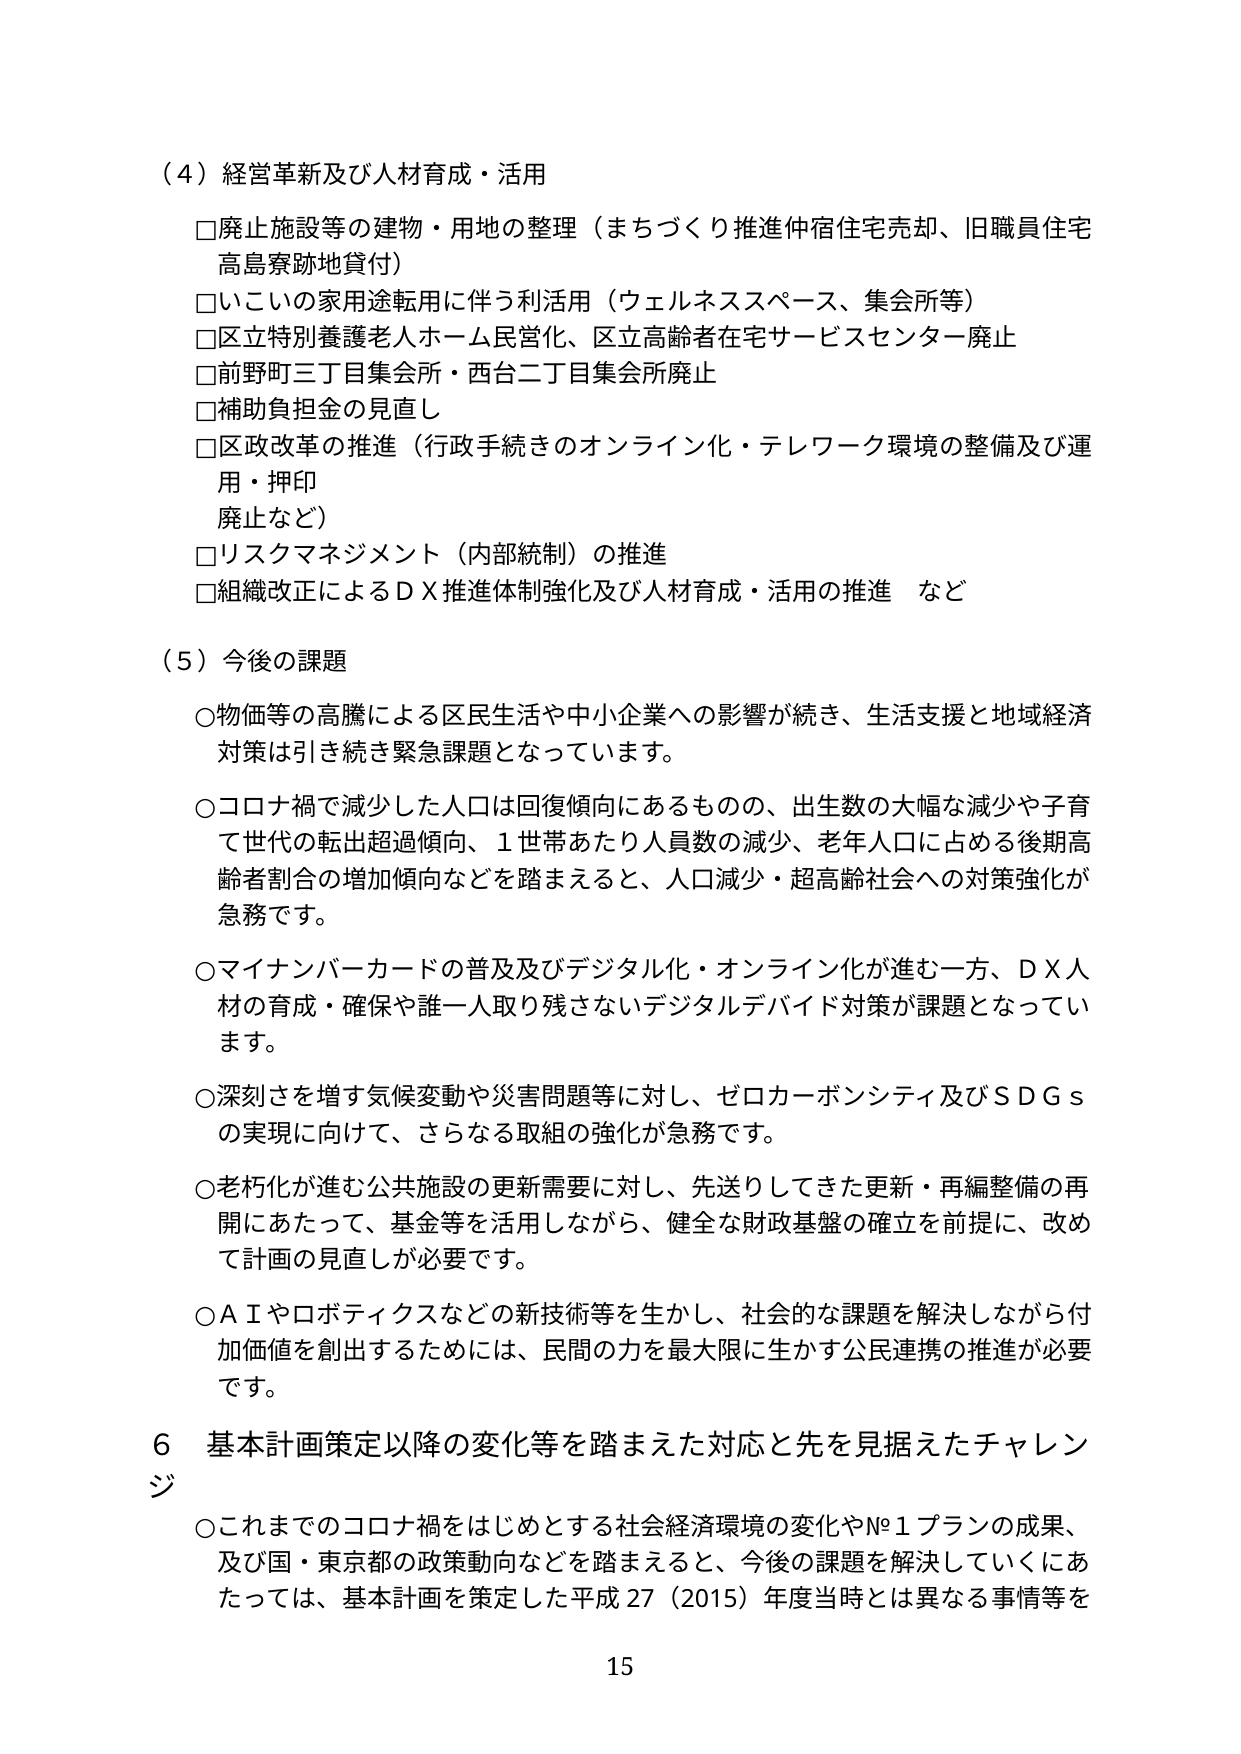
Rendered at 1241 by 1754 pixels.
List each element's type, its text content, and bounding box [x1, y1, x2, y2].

text □いこいの家用途転用に伴う利活用（ウェルネススペース、集会所等） [148, 281, 1092, 317]
text （５）今後の課題 [148, 641, 1092, 678]
text □補助負担金の見直し [148, 390, 1092, 426]
text □リスクマネジメント（内部統制）の推進 [148, 535, 1092, 571]
text □廃止施設等の建物・用地の整理（まちづくり推進仲宿住宅売却、旧職員住宅高島寮跡地貸付） [194, 208, 1092, 281]
text ○コロナ禍で減少した人口は回復傾向にあるものの、出生数の大幅な減少や子育て世代の転出超過傾向、１世帯あたり人員数の減少、老年人口に占める後期高齢者割合の増加傾向などを踏まえると、人口減少・超高齢社会への対策強化が急務です。 [194, 787, 1092, 932]
text □区立特別養護老人ホーム民営化、区立高齢者在宅サービスセンター廃止 [148, 317, 1092, 353]
text ６ 基本計画策定以降の変化等を踏まえた対応と先を見据えたチャレンジ [148, 1421, 1092, 1506]
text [194, 1506, 1092, 1615]
text □組織改正によるＤＸ推進体制強化及び人材育成・活用の推進 など [148, 571, 1092, 607]
text ○深刻さを増す気候変動や災害問題等に対し、ゼロカーボンシティ及びＳＤＧｓの実現に向けて、さらなる取組の強化が急務です。 [194, 1077, 1092, 1149]
text ○物価等の高騰による区民生活や中小企業への影響が続き、生活支援と地域経済対策は引き続き緊急課題となっています。 [194, 696, 1092, 768]
text □前野町三丁目集会所・西台二丁目集会所廃止 [148, 353, 1092, 390]
text □区政改革の推進（行政手続きのオンライン化・テレワーク環境の整備及び運用・押印 廃止など） [194, 426, 1092, 535]
text ○ＡＩやロボティクスなどの新技術等を生かし、社会的な課題を解決しながら付加価値を創出するためには、民間の力を最大限に生かす公民連携の推進が必要です。 [194, 1294, 1092, 1403]
text （４）経営革新及び人材育成・活用 [148, 154, 1092, 190]
text ○マイナンバーカードの普及及びデジタル化・オンライン化が進む一方、ＤＸ人材の育成・確保や誰一人取り残さないデジタルデバイド対策が課題となっています。 [194, 950, 1092, 1058]
text ○老朽化が進む公共施設の更新需要に対し、先送りしてきた更新・再編整備の再開にあたって、基金等を活用しながら、健全な財政基盤の確立を前提に、改めて計画の見直しが必要です。 [194, 1167, 1092, 1276]
